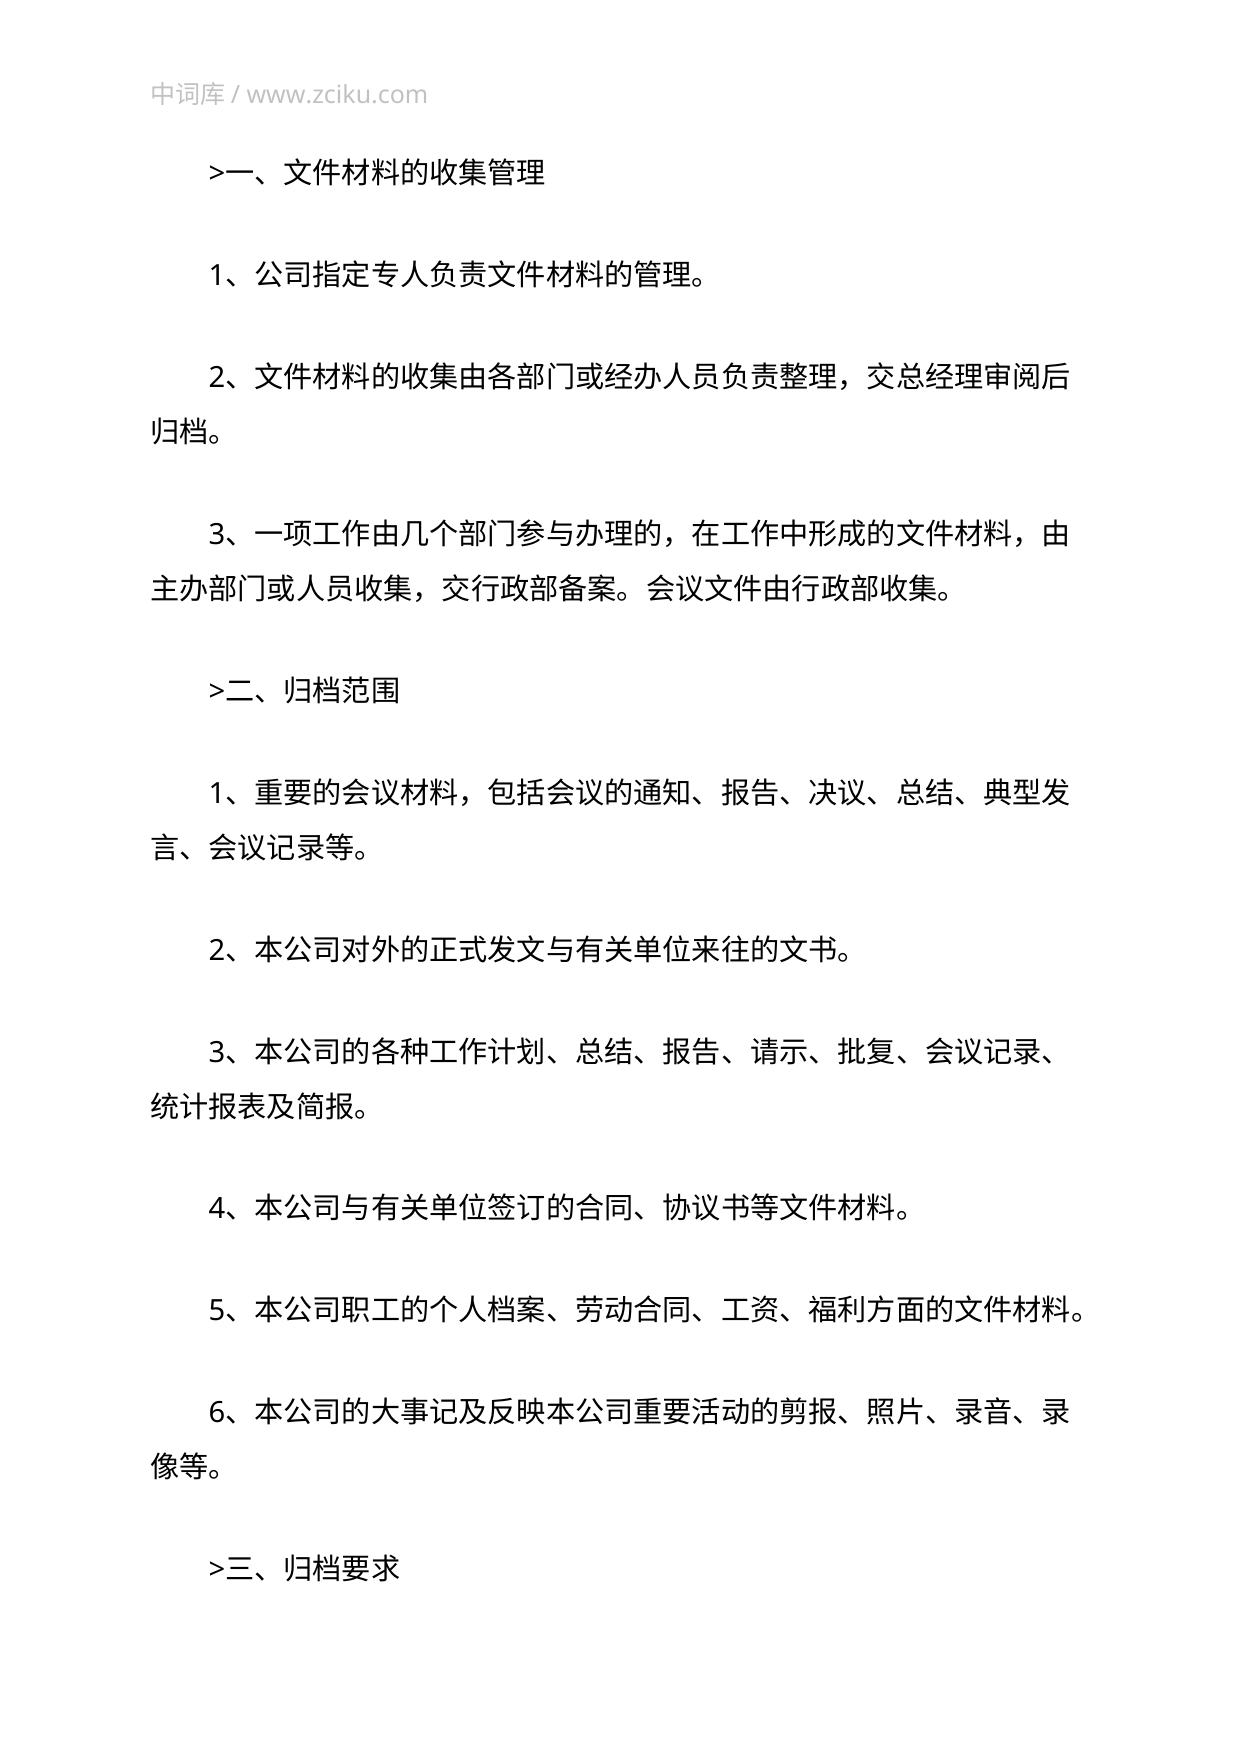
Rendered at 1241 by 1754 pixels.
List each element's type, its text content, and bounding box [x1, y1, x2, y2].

text >三、归档要求 [150, 1546, 1090, 1588]
text 3、本公司的各种工作计划、总结、报告、请示、批复、会议记录、统计报表及简报。 [150, 1028, 1090, 1126]
text 1、重要的会议材料，包括会议的通知、报告、决议、总结、典型发言、会议记录等。 [150, 769, 1090, 867]
text 4、本公司与有关单位签订的合同、协议书等文件材料。 [150, 1185, 1090, 1227]
text 6、本公司的大事记及反映本公司重要活动的剪报、照片、录音、录像等。 [150, 1389, 1090, 1486]
text 2、本公司对外的正式发文与有关单位来往的文书。 [150, 926, 1090, 969]
text 3、一项工作由几个部门参与办理的，在工作中形成的文件材料，由主办部门或人员收集，交行政部备案。会议文件由行政部收集。 [150, 511, 1090, 608]
text >一、文件材料的收集管理 [150, 150, 1090, 192]
text 2、文件材料的收集由各部门或经办人员负责整理，交总经理审阅后归档。 [150, 354, 1090, 451]
text 1、公司指定专人负责文件材料的管理。 [150, 252, 1090, 294]
text >二、归档范围 [150, 667, 1090, 710]
text 5、本公司职工的个人档案、劳动合同、工资、福利方面的文件材料。 [150, 1287, 1090, 1329]
